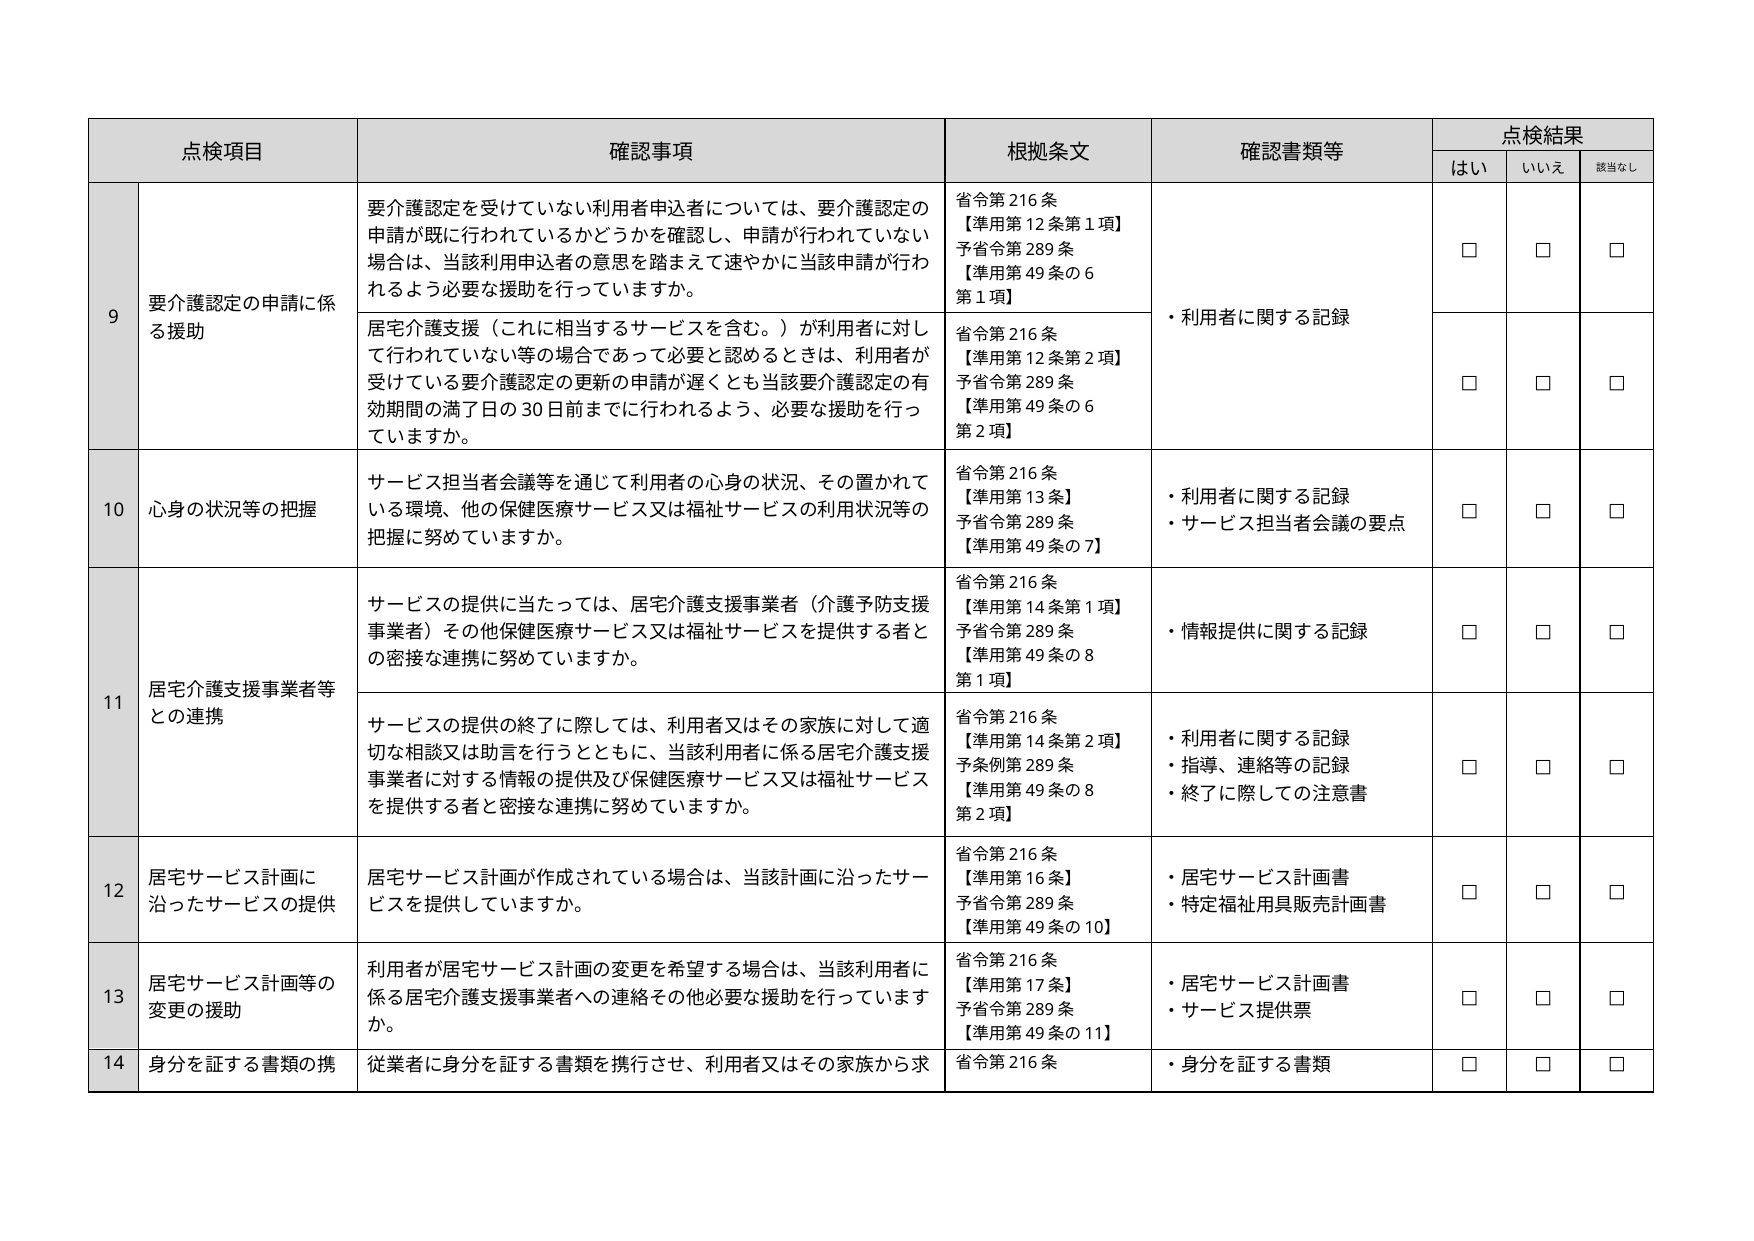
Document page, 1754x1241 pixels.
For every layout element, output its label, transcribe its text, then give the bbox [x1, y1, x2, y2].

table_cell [358, 1050, 944, 1091]
table_cell □ [1581, 693, 1653, 836]
table_cell 要介護認定を受けていない利用者申込者については、要介護認定の申請が既に行われているかどうかを確認し、申請が行われていない場合は、当該利用申込者の意思を踏まえて速やかに当該申請が行われるよう必要な援助を行っていますか。 [358, 183, 944, 312]
table_cell □ [1507, 450, 1579, 567]
table_cell □ [1433, 1050, 1506, 1091]
table_cell □ [1433, 183, 1506, 312]
table_cell □ [1581, 1050, 1653, 1091]
table_cell はい [1433, 151, 1506, 182]
table_cell □ [1581, 183, 1653, 312]
table_cell 12 [89, 837, 138, 942]
table_cell 10 [89, 450, 138, 567]
table_cell 11 [89, 568, 138, 836]
table_cell ・居宅サービス計画書 ・特定福祉用具販売計画書 [1152, 837, 1432, 942]
table_cell 居宅サービス計画に沿ったサービスの提供 [139, 837, 357, 942]
table_cell 心身の状況等の把握 [139, 450, 357, 567]
table_cell 14 [89, 1050, 138, 1091]
table_cell 居宅サービス計画が作成されている場合は、当該計画に沿ったサービスを提供していますか。 [358, 837, 944, 942]
table_cell 省令第216条 【準用第14条第2項】 予条例第289条 【準用第49条の8 第2項】 [946, 693, 1151, 836]
table_cell 省令第216条 【準用第12条第１項】 予省令第289条 【準用第49条の6 第１項】 [946, 183, 1151, 312]
table_cell ・利用者に関する記録 ・指導、連絡等の記録 ・終了に際しての注意書 [1152, 693, 1432, 836]
table_cell いいえ [1507, 151, 1579, 182]
table_cell 該当なし [1581, 151, 1653, 182]
table_cell □ [1581, 450, 1653, 567]
table_header 点検項目 [89, 119, 357, 182]
table_cell ・利用者に関する記録 [1152, 183, 1432, 449]
table_cell 9 [89, 183, 138, 449]
table_cell サービス担当者会議等を通じて利用者の心身の状況、その置かれている環境、他の保健医療サービス又は福祉サービスの利用状況等の把握に努めていますか。 [358, 450, 944, 567]
table_cell 居宅サービス計画等の変更の援助 [139, 943, 357, 1048]
table_header 点検結果 [1433, 119, 1653, 150]
table_cell □ [1433, 568, 1506, 692]
table_cell 省令第216条 【準用第18条】 予省令第289条 【準用第49条の12】 [946, 1050, 1151, 1091]
table_cell □ [1433, 943, 1506, 1048]
table_cell □ [1507, 183, 1579, 312]
table_cell □ [1507, 693, 1579, 836]
table_cell □ [1581, 943, 1653, 1048]
table_cell □ [1507, 1050, 1579, 1091]
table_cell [1152, 1050, 1432, 1091]
table_cell □ [1581, 837, 1653, 942]
table_cell □ [1507, 568, 1579, 692]
table_cell サービスの提供の終了に際しては、利用者又はその家族に対して適切な相談又は助言を行うとともに、当該利用者に係る居宅介護支援事業者に対する情報の提供及び保健医療サービス又は福祉サービスを提供する者と密接な連携に努めていますか。 [358, 693, 944, 836]
table_cell 省令第216条 【準用第16条】 予省令第289条 【準用第49条の10】 [946, 837, 1151, 942]
table_cell 13 [89, 943, 138, 1048]
table_cell □ [1433, 693, 1506, 836]
table_cell 省令第216条 【準用第13条】 予省令第289条 【準用第49条の7】 [946, 450, 1151, 567]
table_cell 省令第216条 【準用第12条第2項】 予省令第289条 【準用第49条の6 第2項】 [946, 313, 1151, 449]
table_cell □ [1507, 313, 1579, 449]
table_cell □ [1433, 837, 1506, 942]
table_cell 身分を証する書類の携行 [139, 1050, 357, 1091]
table_cell 居宅介護支援事業者等との連携 [139, 568, 357, 836]
table_cell □ [1433, 450, 1506, 567]
table_cell ・居宅サービス計画書 ・サービス提供票 [1152, 943, 1432, 1048]
table_cell 要介護認定の申請に係る援助 [139, 183, 357, 449]
table_cell サービスの提供に当たっては、居宅介護支援事業者（介護予防支援事業者）その他保健医療サービス又は福祉サービスを提供する者との密接な連携に努めていますか。 [358, 568, 944, 692]
table_cell 利用者が居宅サービス計画の変更を希望する場合は、当該利用者に係る居宅介護支援事業者への連絡その他必要な援助を行っていますか。 [358, 943, 944, 1048]
table_cell □ [1507, 943, 1579, 1048]
table_cell ・情報提供に関する記録 [1152, 568, 1432, 692]
table_header 確認書類等 [1152, 119, 1432, 182]
table_cell □ [1581, 313, 1653, 449]
table_cell 省令第216条 【準用第17条】 予省令第289条 【準用第49条の11】 [946, 943, 1151, 1048]
table_cell 居宅介護支援（これに相当するサービスを含む。）が利用者に対して行われていない等の場合であって必要と認めるときは、利用者が受けている要介護認定の更新の申請が遅くとも当該要介護認定の有効期間の満了日の30日前までに行われるよう、必要な援助を行っていますか。 [358, 313, 944, 449]
table_cell 省令第216条 【準用第14条第1項】 予省令第289条 【準用第49条の8 第1項】 [946, 568, 1151, 692]
table_cell □ [1433, 313, 1506, 449]
table_cell □ [1581, 568, 1653, 692]
table_cell □ [1507, 837, 1579, 942]
table_cell ・利用者に関する記録 ・サービス担当者会議の要点 [1152, 450, 1432, 567]
table_header 根拠条文 [946, 119, 1151, 182]
table_header 確認事項 [358, 119, 944, 182]
